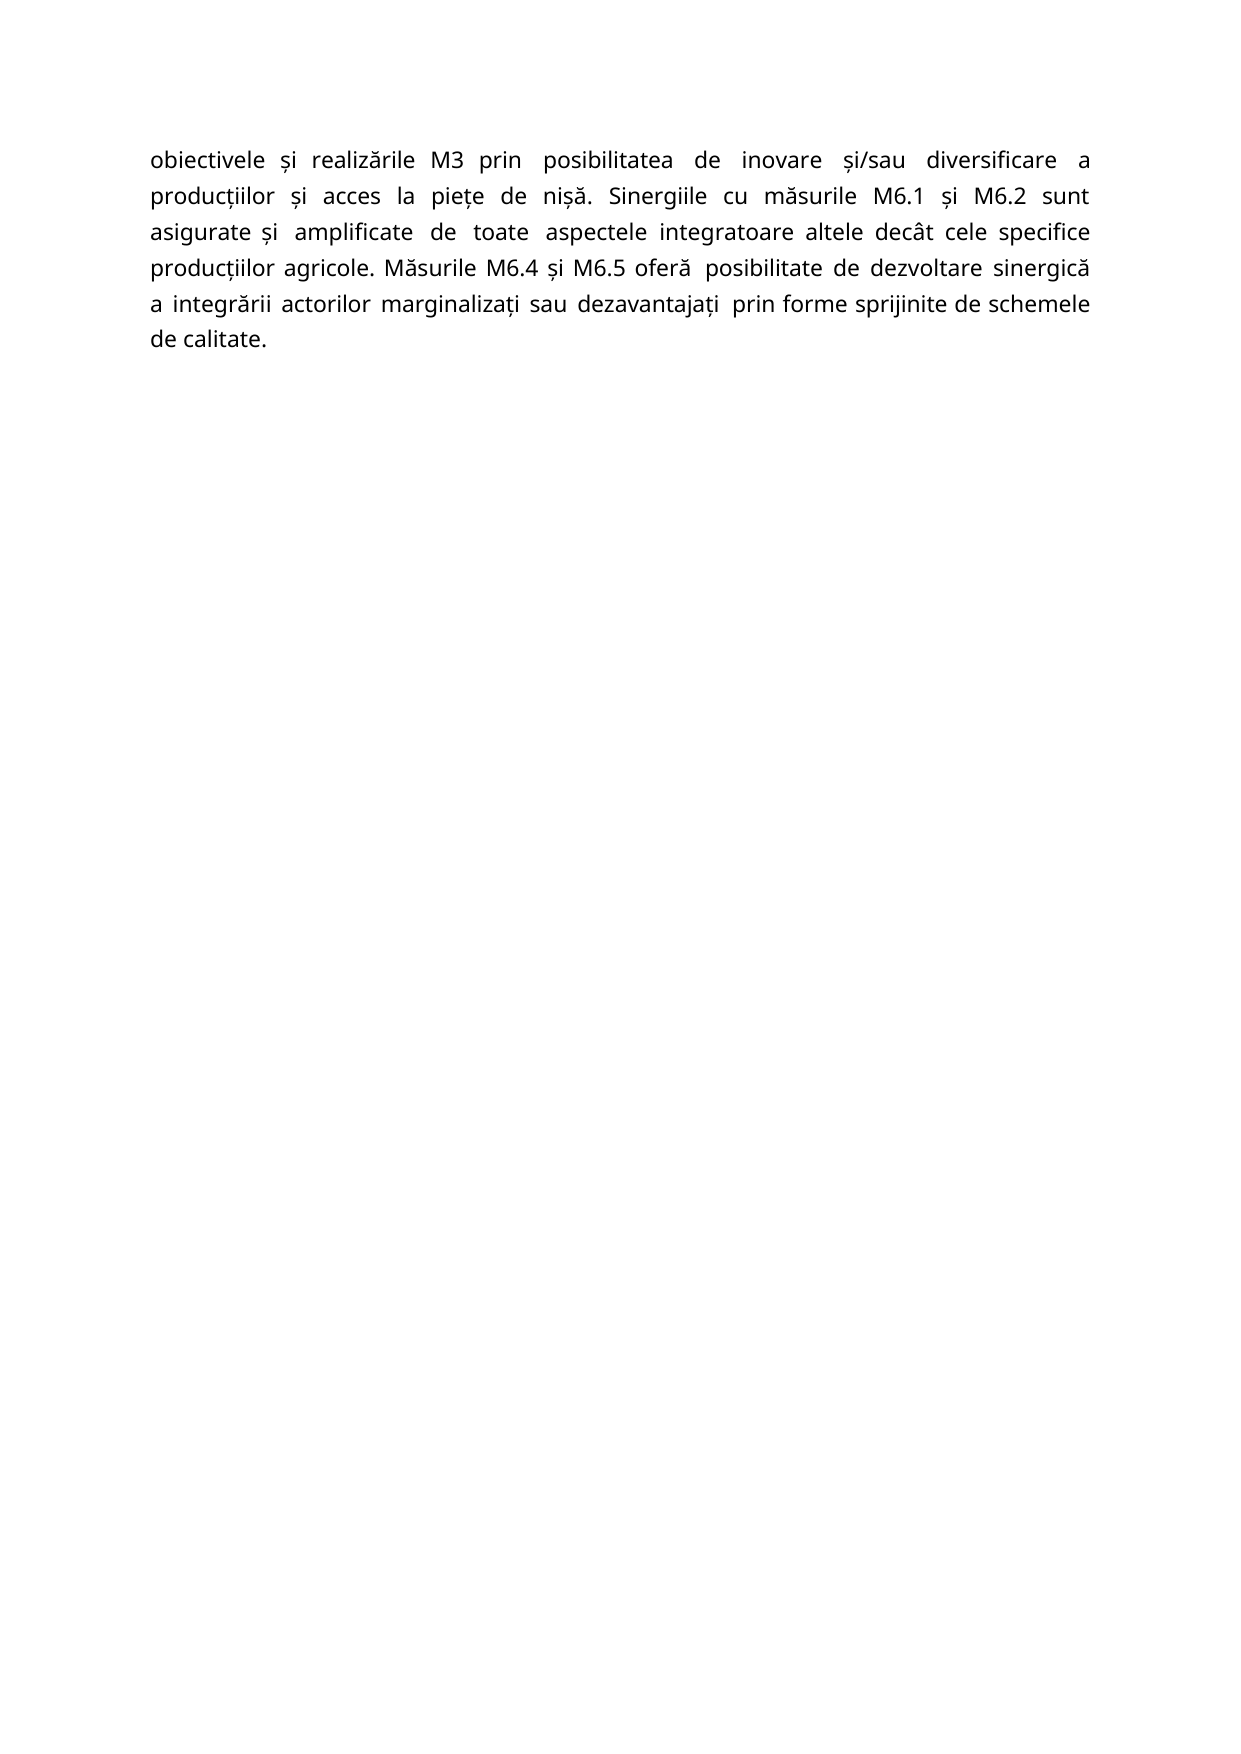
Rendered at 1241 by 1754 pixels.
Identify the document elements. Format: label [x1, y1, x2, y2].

text [150, 144, 1091, 355]
